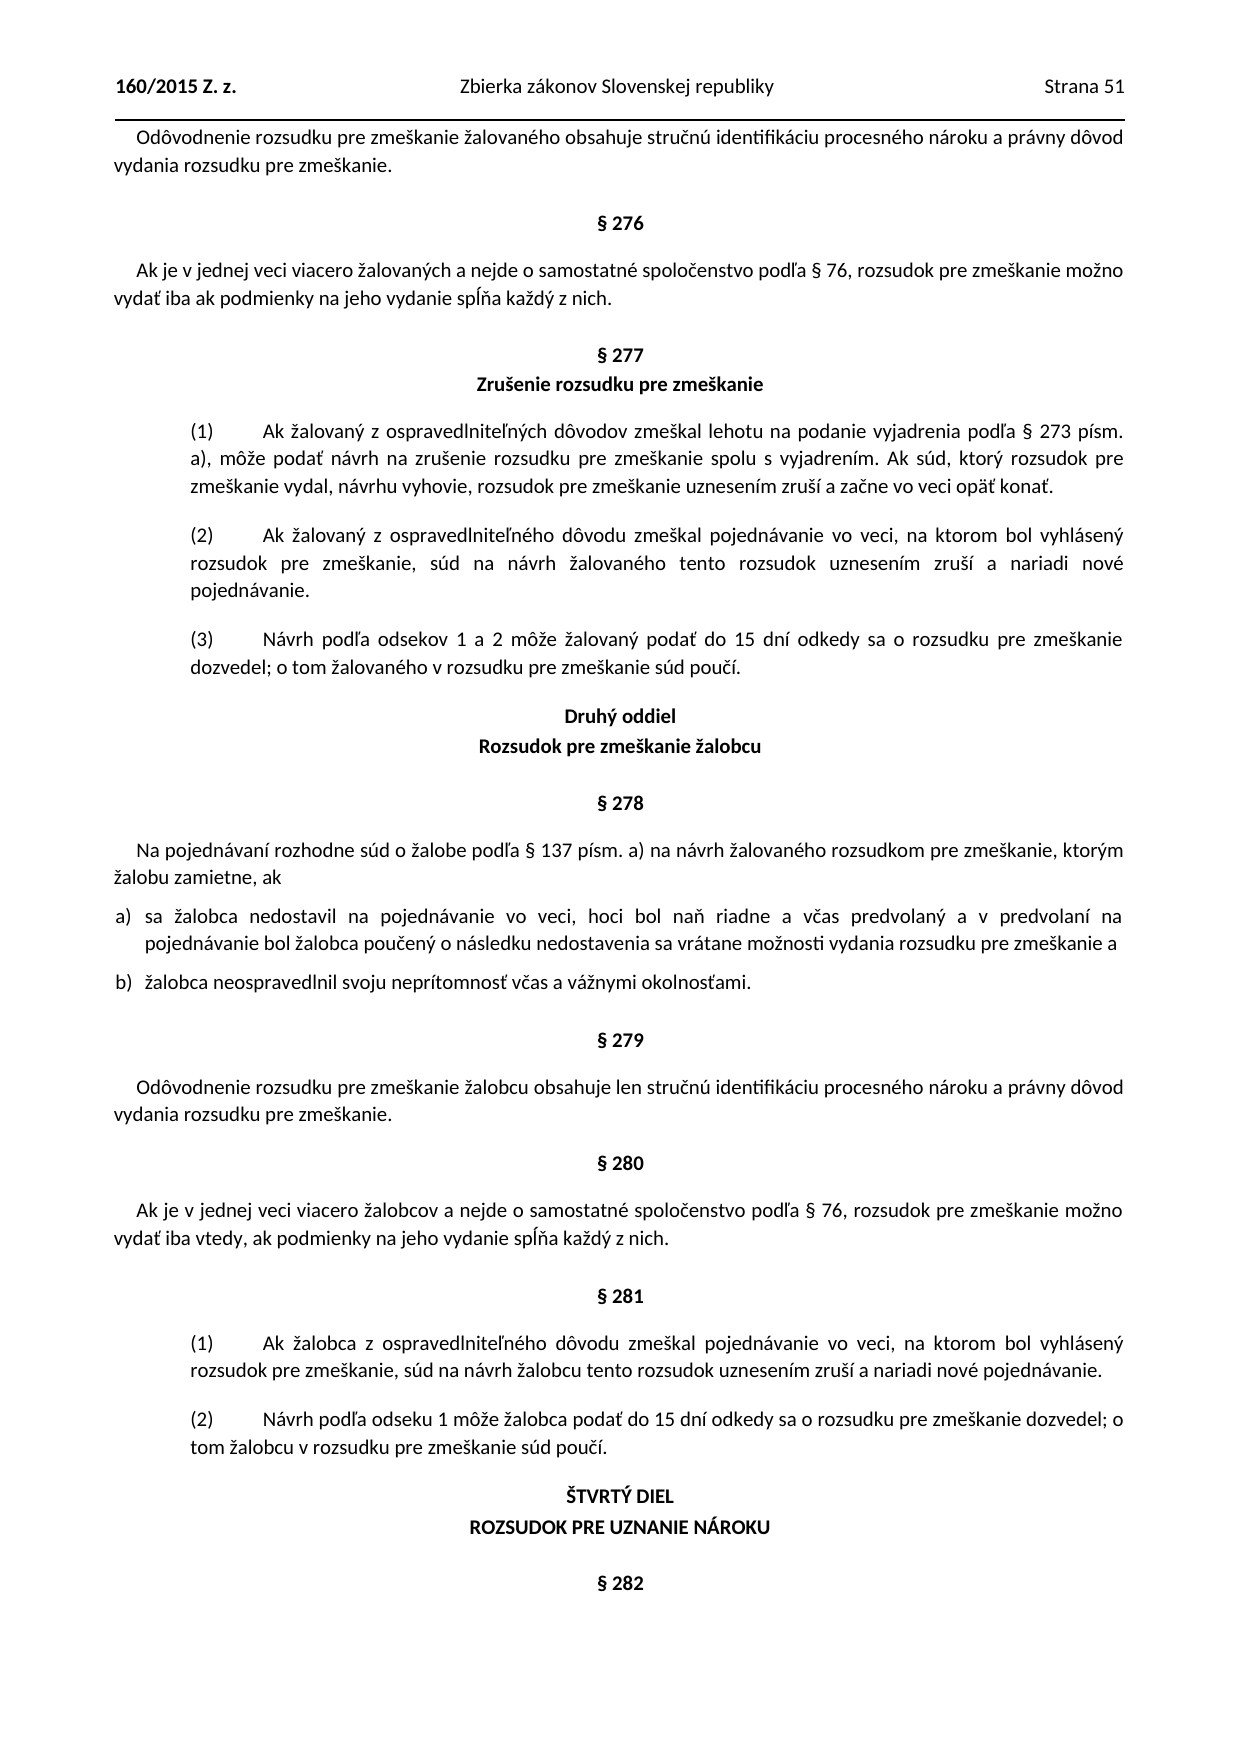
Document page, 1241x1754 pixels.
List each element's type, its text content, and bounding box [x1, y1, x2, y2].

list Návrh podľa odseku 1 môže žalobca podať do 15 dní odkedy sa o rozsudku pre zmeškanie dozvedel; o tom žalobcu v rozsudku pre zmeškanie súd poučí. [190, 1407, 1125, 1459]
text Druhý oddiel [124, 703, 1116, 728]
text Na pojednávaní rozhodne súd o žalobe podľa § 137 písm. a) na návrh žalovaného rozsudkom pre zmeškanie, ktorým žalobu zamietne, ak [113, 837, 1125, 890]
text Ak je v jednej veci viacero žalovaných a nejde o samostatné spoločenstvo podľa § 76, rozsudok pre zmeškanie možno vydať iba ak podmienky na jeho vydanie spĺňa každý z nich. [113, 257, 1125, 310]
list Ak žalovaný z ospravedlniteľného dôvodu zmeškal pojednávanie vo veci, na ktorom bol vyhlásený rozsudok pre zmeškanie, súd na návrh žalovaného tento rozsudok uznesením zruší a nariadi nové pojednávanie. [190, 522, 1125, 603]
text Odôvodnenie rozsudku pre zmeškanie žalobcu obsahuje len stručnú identifikáciu procesného nároku a právny dôvod vydania rozsudku pre zmeškanie. [113, 1074, 1125, 1127]
text § 278 [124, 790, 1116, 815]
text ROZSUDOK PRE UZNANIE NÁROKU [124, 1514, 1116, 1539]
list žalobca neospravedlnil svoju neprítomnosť včas a vážnymi okolnosťami. [115, 969, 1125, 994]
list Ak žalobca z ospravedlniteľného dôvodu zmeškal pojednávanie vo veci, na ktorom bol vyhlásený rozsudok pre zmeškanie, súd na návrh žalobcu tento rozsudok uznesením zruší a nariadi nové pojednávanie. [190, 1330, 1125, 1383]
text § 279 [124, 1027, 1116, 1052]
list Návrh podľa odsekov 1 a 2 môže žalovaný podať do 15 dní odkedy sa o rozsudku pre zmeškanie dozvedel; o tom žalovaného v rozsudku pre zmeškanie súd poučí. [190, 626, 1125, 679]
list sa žalobca nedostavil na pojednávanie vo veci, hoci bol naň riadne a včas predvolaný a v predvolaní na pojednávanie bol žalobca poučený o následku nedostavenia sa vrátane možnosti vydania rozsudku pre zmeškanie a [115, 903, 1125, 956]
text § 282 [124, 1570, 1116, 1596]
text § 280 [124, 1150, 1116, 1176]
text Odôvodnenie rozsudku pre zmeškanie žalovaného obsahuje stručnú identifikáciu procesného nároku a právny dôvod vydania rozsudku pre zmeškanie. [113, 101, 1125, 178]
text Rozsudok pre zmeškanie žalobcu [124, 734, 1116, 759]
text Zrušenie rozsudku pre zmeškanie [124, 371, 1116, 396]
text § 276 [124, 210, 1116, 235]
text § 281 [124, 1283, 1116, 1308]
list Ak žalovaný z ospravedlniteľných dôvodov zmeškal lehotu na podanie vyjadrenia podľa § 273 písm. a), môže podať návrh na zrušenie rozsudku pre zmeškanie spolu s vyjadrením. Ak súd, ktorý rozsudok pre zmeškanie vydal, návrhu vyhovie, rozsudok pre zmeškanie uznesením zruší a začne vo veci opäť konať. [190, 418, 1125, 499]
text § 277 [124, 342, 1116, 368]
text Ak je v jednej veci viacero žalobcov a nejde o samostatné spoločenstvo podľa § 76, rozsudok pre zmeškanie možno vydať iba vtedy, ak podmienky na jeho vydanie spĺňa každý z nich. [113, 1197, 1125, 1251]
text ŠTVRTÝ DIEL [124, 1483, 1116, 1508]
